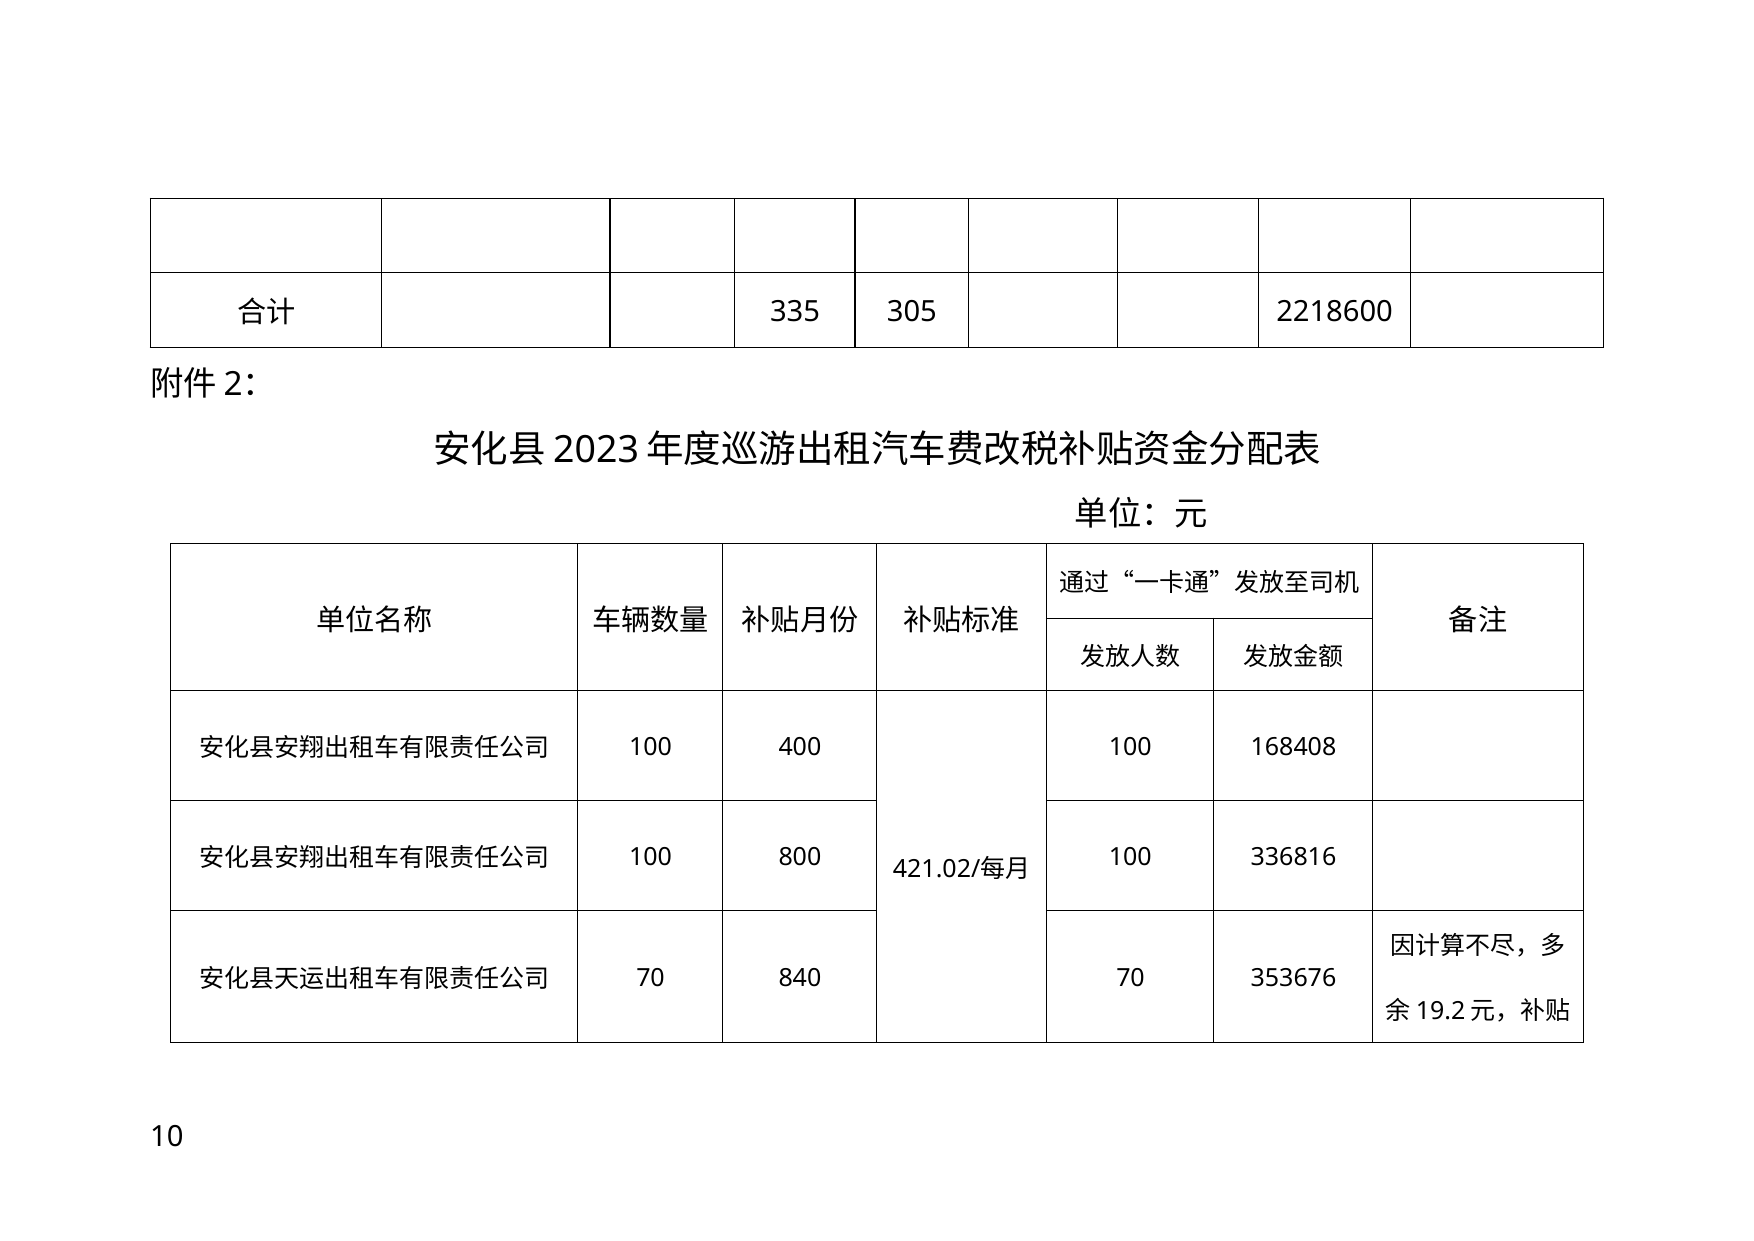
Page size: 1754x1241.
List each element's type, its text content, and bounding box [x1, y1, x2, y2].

text 安化县2023年度巡游出租汽车费改税补贴资金分配表 [150, 413, 1604, 478]
table_cell [1118, 199, 1258, 272]
table_header 车辆数量 [578, 544, 722, 690]
table_cell 2218600 [1259, 273, 1410, 347]
table_cell 安化县安翔出租车有限责任公司 [171, 691, 577, 800]
table_cell [151, 199, 381, 272]
table_cell 合计 [151, 273, 381, 347]
table_cell [382, 273, 609, 347]
table_cell [382, 199, 609, 272]
table_cell 336816 [1214, 801, 1372, 910]
table_cell [1118, 273, 1258, 347]
text 单位：元 [150, 478, 1604, 543]
table_cell [969, 199, 1117, 272]
table_cell 353676 [1214, 911, 1372, 1042]
table_cell 发放金额 [1214, 619, 1372, 690]
table_cell 100 [578, 801, 722, 910]
table_cell 100 [578, 691, 722, 800]
table_header 补贴月份 [723, 544, 876, 690]
table_cell [1411, 199, 1603, 272]
table_cell 安化县安翔出租车有限责任公司 [171, 801, 577, 910]
table_cell [1373, 691, 1583, 800]
table_cell 335 [735, 273, 854, 347]
table_cell 421.02/每月 [877, 691, 1046, 1042]
table_cell 70 [1047, 911, 1213, 1042]
table_cell 840 [723, 911, 876, 1042]
table_cell 安化县天运出租车有限责任公司 [171, 911, 577, 1042]
table_cell 168408 [1214, 691, 1372, 800]
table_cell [1373, 911, 1583, 1042]
table_cell 800 [723, 801, 876, 910]
table_cell 400 [723, 691, 876, 800]
table_cell 发放人数 [1047, 619, 1213, 690]
table_cell [611, 273, 734, 347]
table_cell [1373, 801, 1583, 910]
table_header 通过“一卡通”发放至司机 [1047, 544, 1372, 617]
table_cell [1259, 199, 1410, 272]
table_cell 305 [856, 273, 968, 347]
table_header 备注 [1373, 544, 1583, 690]
text 附件2： [150, 348, 1604, 413]
table_cell [969, 273, 1117, 347]
table_header 补贴标准 [877, 544, 1046, 690]
table_cell 70 [578, 911, 722, 1042]
table_header 单位名称 [171, 544, 577, 690]
table_cell [856, 199, 968, 272]
table_cell 100 [1047, 691, 1213, 800]
table_cell [611, 199, 734, 272]
table_cell [735, 199, 854, 272]
table_cell [1411, 273, 1603, 347]
table_cell 100 [1047, 801, 1213, 910]
